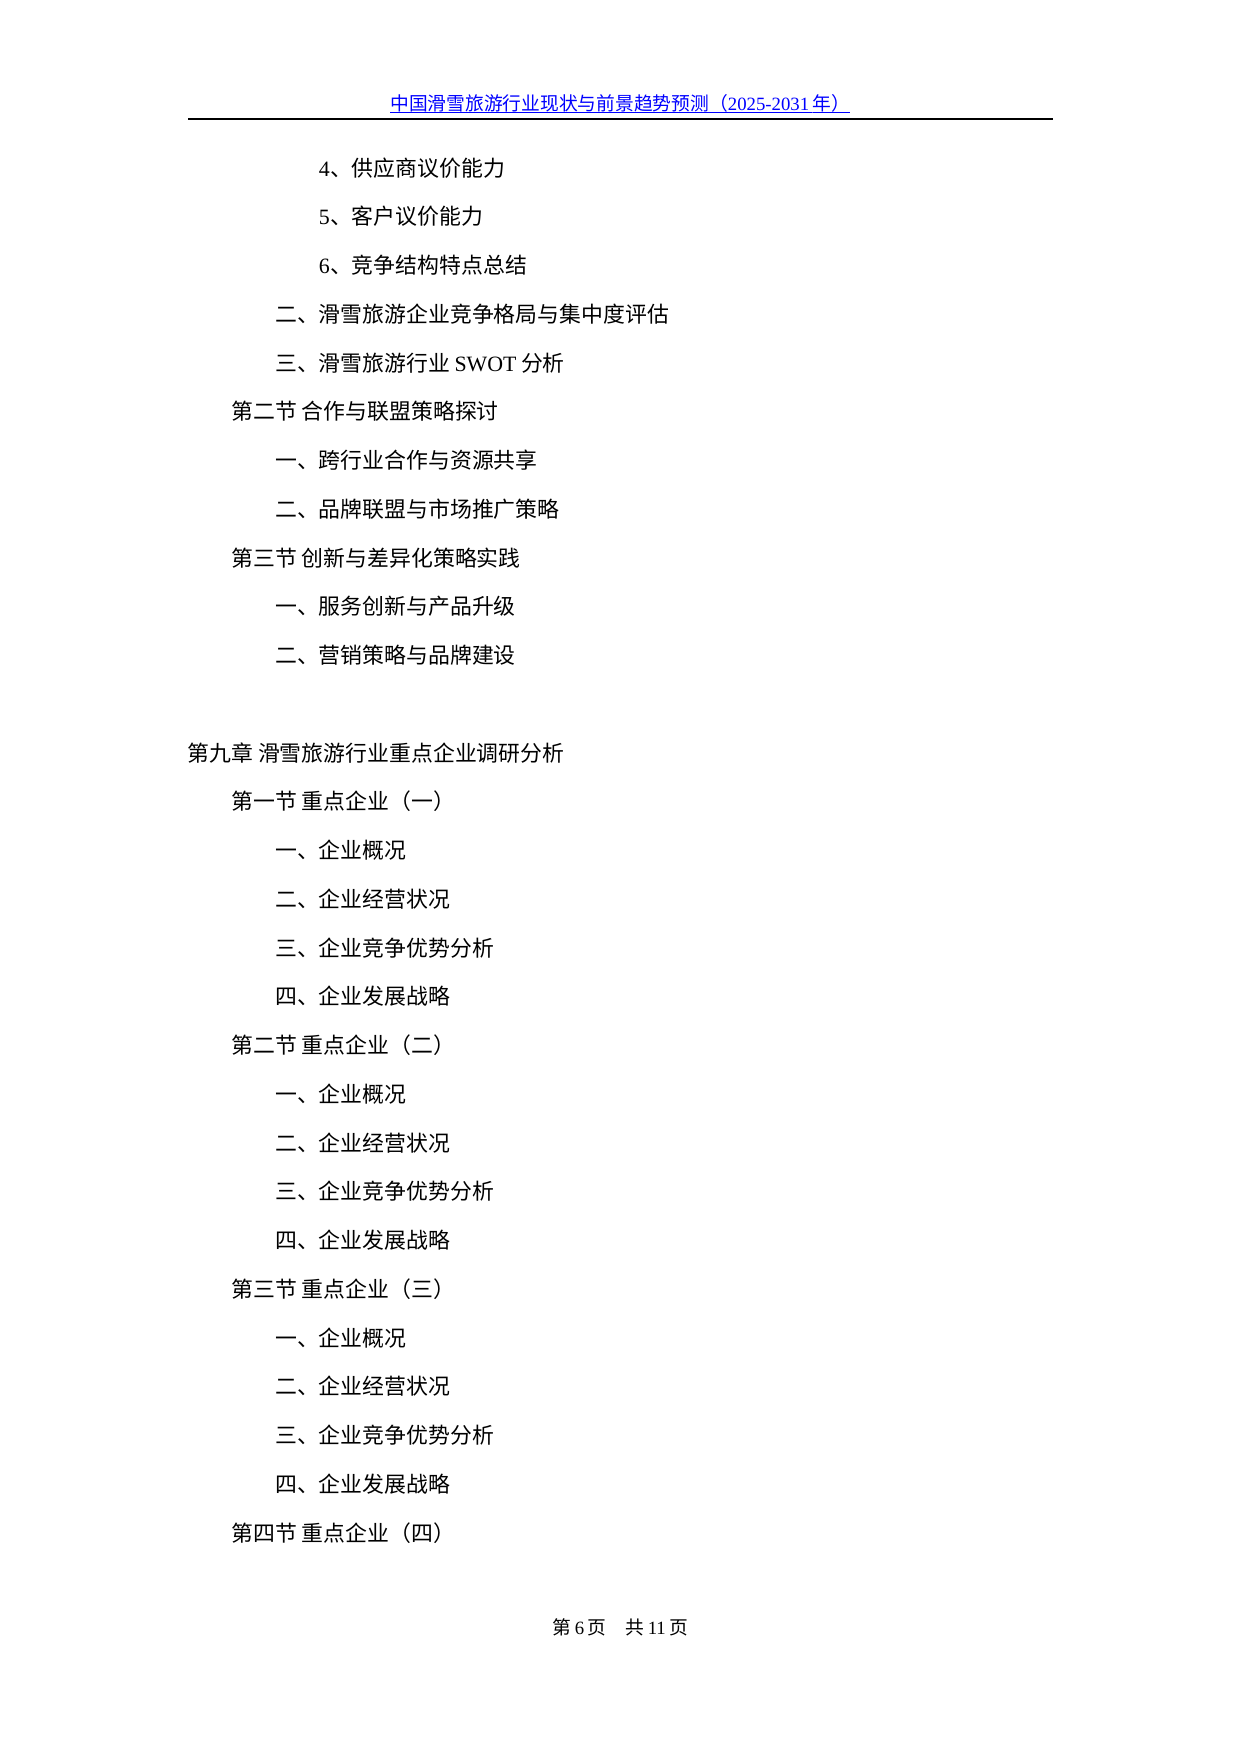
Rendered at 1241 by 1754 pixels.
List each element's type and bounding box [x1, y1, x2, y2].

text [187, 150, 1053, 1548]
